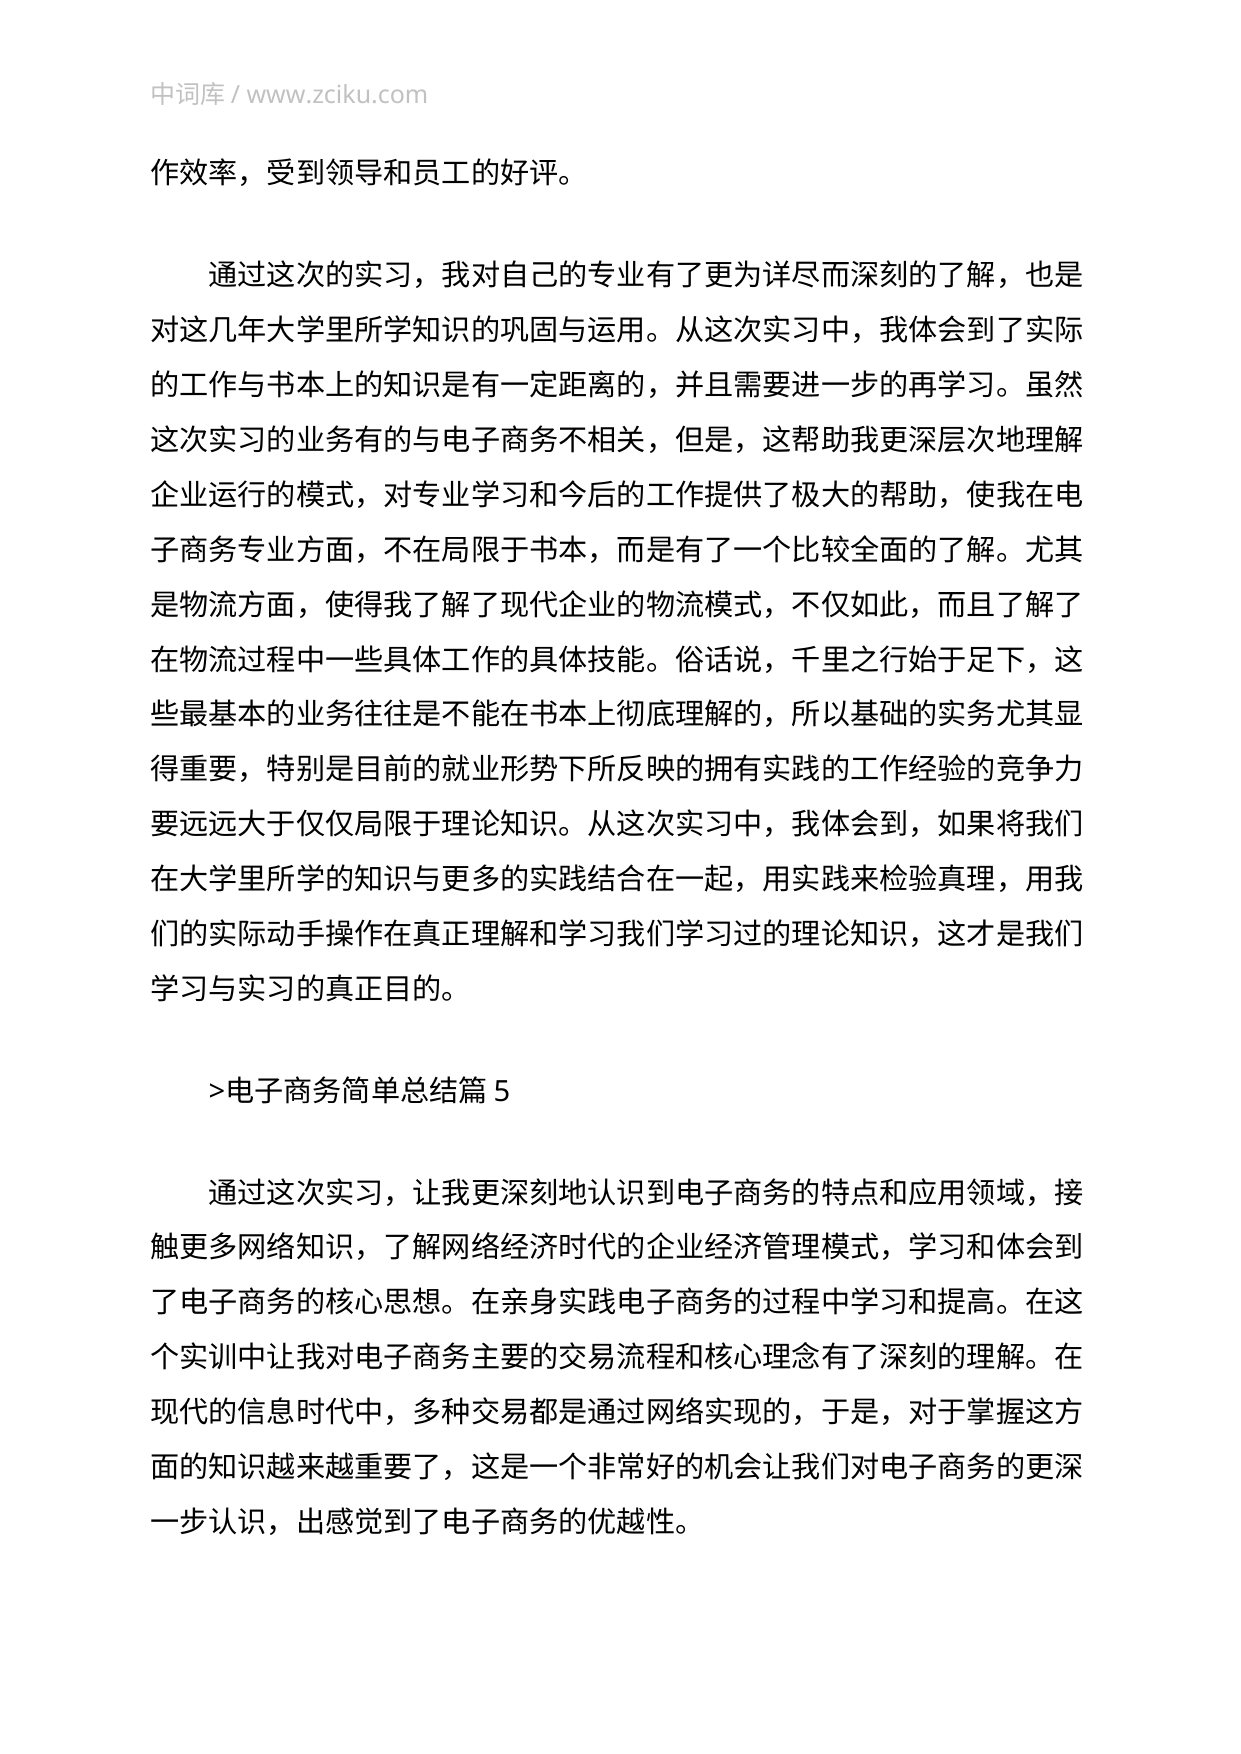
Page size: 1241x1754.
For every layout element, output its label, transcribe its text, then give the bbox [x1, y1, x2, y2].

text 通过这次的实习，我对自己的专业有了更为详尽而深刻的了解，也是对这几年大学里所学知识的巩固与运用。从这次实习中，我体会到了实际的工作与书本上的知识是有一定距离的，并且需要进一步的再学习。虽然这次实习的业务有的与电子商务不相关，但是，这帮助我更深层次地理解企业运行的模式，对专业学习和今后的工作提供了极大的帮助，使我在电子商务专业方面，不在局限于书本，而是有了一个比较全面的了解。尤其是物流方面，使得我了解了现代企业的物流模式，不仅如此，而且了解了在物流过程中一些具体工作的具体技能。俗话说，千里之行始于足下，这些最基本的业务往往是不能在书本上彻底理解的，所以基础的实务尤其显得重要，特别是目前的就业形势下所反映的拥有实践的工作经验的竞争力要远远大于仅仅局限于理论知识。从这次实习中，我体会到，如果将我们在大学里所学的知识与更多的实践结合在一起，用实践来检验真理，用我们的实际动手操作在真正理解和学习我们学习过的理论知识，这才是我们学习与实习的真正目的。 [150, 252, 1090, 1008]
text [150, 150, 1090, 192]
text 通过这次实习，让我更深刻地认识到电子商务的特点和应用领域，接触更多网络知识，了解网络经济时代的企业经济管理模式，学习和体会到了电子商务的核心思想。在亲身实践电子商务的过程中学习和提高。在这个实训中让我对电子商务主要的交易流程和核心理念有了深刻的理解。在现代的信息时代中，多种交易都是通过网络实现的，于是，对于掌握这方面的知识越来越重要了，这是一个非常好的机会让我们对电子商务的更深一步认识，出感觉到了电子商务的优越性。 [150, 1169, 1090, 1541]
text >电子商务简单总结篇5 [150, 1067, 1090, 1109]
